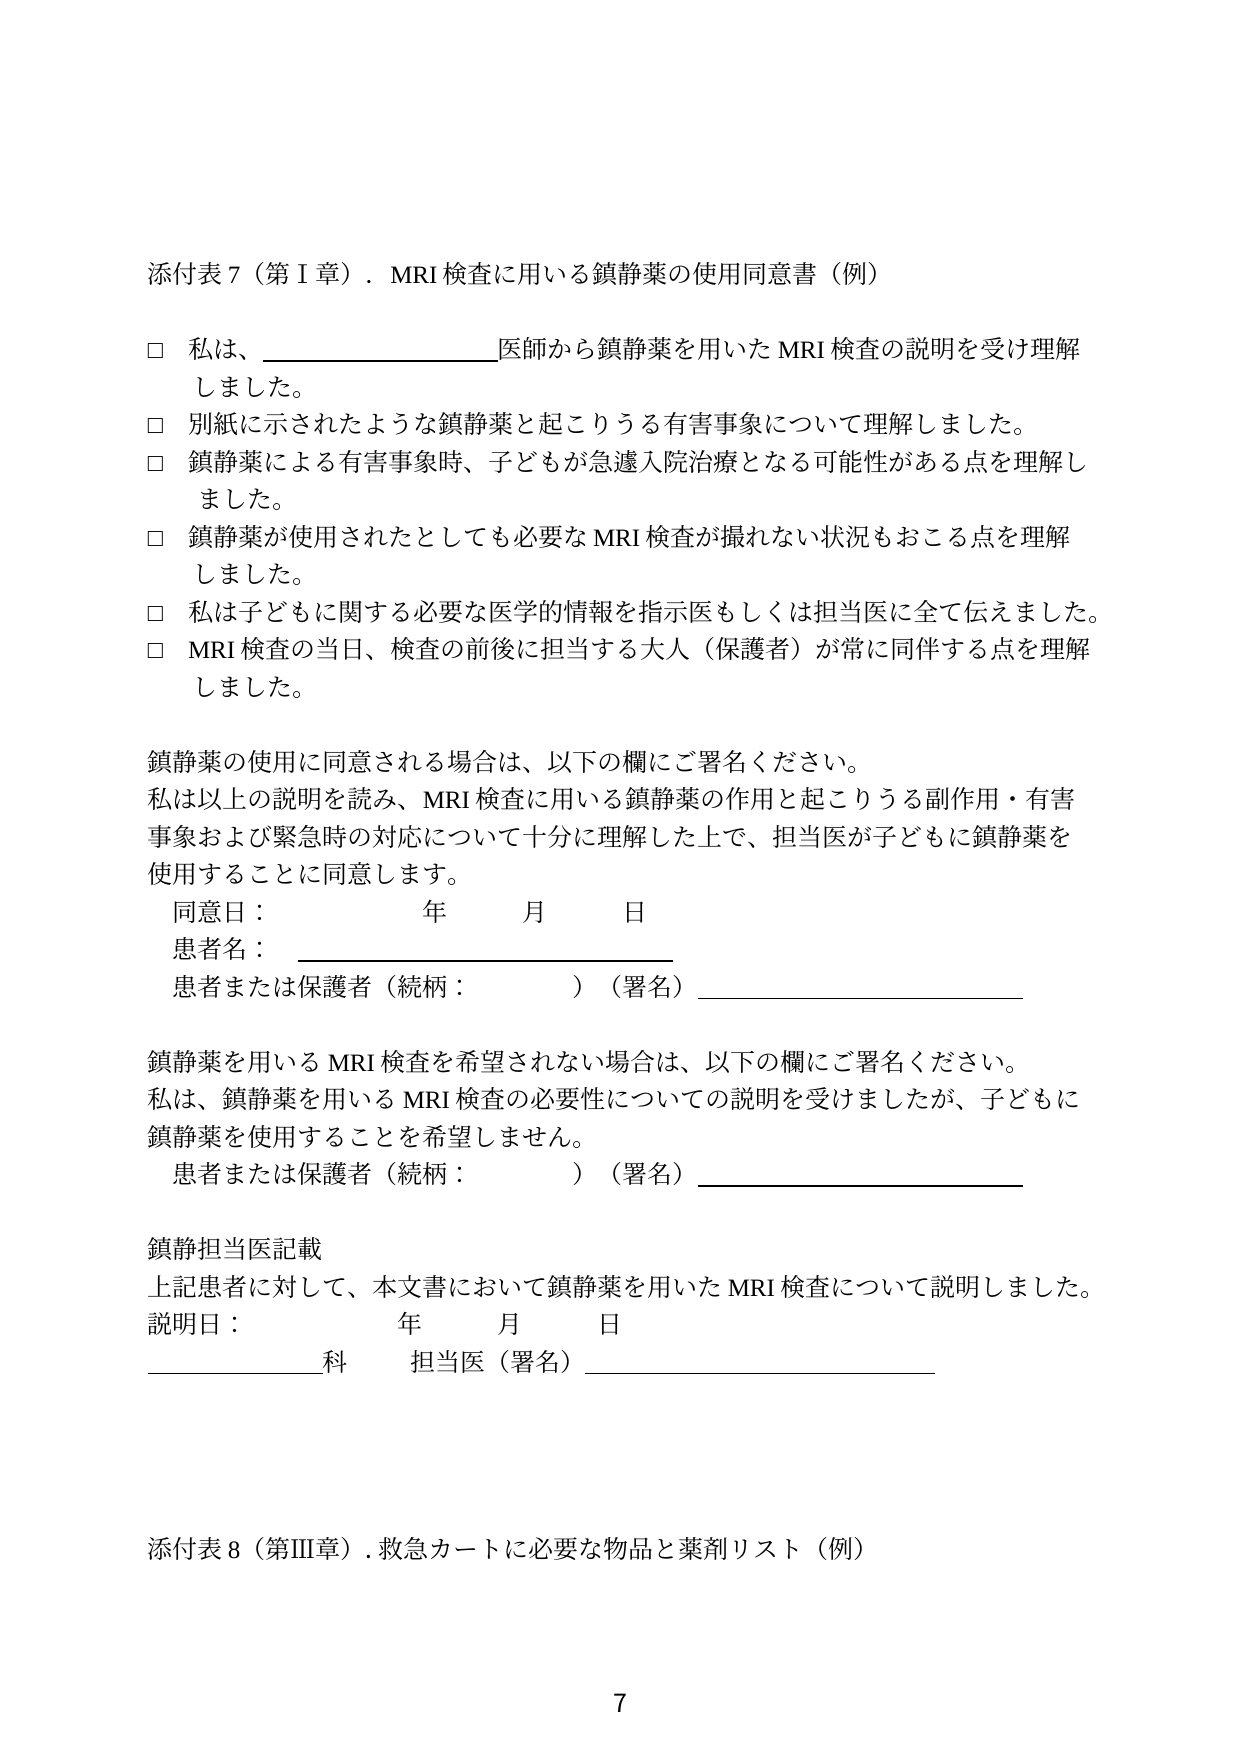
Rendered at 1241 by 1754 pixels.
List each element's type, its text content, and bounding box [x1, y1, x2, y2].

text 患者名： [173, 929, 1092, 967]
text □ 私は子どもに関する必要な医学的情報を指示医もしくは担当医に全て伝えました。 [148, 592, 1092, 629]
text 鎮静薬の使用に同意される場合は、以下の欄にご署名ください。 [148, 742, 1092, 779]
text 同意日： 年 月 日 [173, 892, 1092, 929]
text □ MRI検査の当日、検査の前後に担当する大人（保護者）が常に同伴する点を理解しました。 [148, 629, 1092, 704]
text □ 別紙に示されたような鎮静薬と起こりうる有害事象について理解しました。 [148, 404, 1107, 442]
text □ 鎮静薬が使用されたとしても必要なMRI検査が撮れない状況もおこる点を理解しました。 [148, 517, 1092, 592]
text 私は、鎮静薬を用いるMRI検査の必要性についての説明を受けましたが、子どもに鎮静薬を使用することを希望しません。 [148, 1079, 1092, 1154]
text 添付表8（第Ⅲ章）. 救急カートに必要な物品と薬剤リスト（例） [148, 1529, 1092, 1567]
text □ 鎮静薬による有害事象時、子どもが急遽入院治療となる可能性がある点を理解しました。 [148, 442, 1092, 517]
text 患者または保護者（続柄： ）（署名） [173, 967, 1092, 1004]
text 説明日： 年 月 日 [148, 1304, 1092, 1342]
text 私は以上の説明を読み、MRI検査に用いる鎮静薬の作用と起こりうる副作用・有害事象および緊急時の対応について十分に理解した上で、担当医が子どもに鎮静薬を使用することに同意します。 [148, 779, 1092, 892]
text 鎮静担当医記載 [148, 1229, 1092, 1267]
text 患者または保護者（続柄： ）（署名） [173, 1154, 1092, 1192]
text □ 私は、 医師から鎮静薬を用いたMRI検査の説明を受け理解しました。 [148, 329, 1092, 404]
text 科 担当医（署名） [148, 1342, 1092, 1379]
text 上記患者に対して、本文書において鎮静薬を用いたMRI検査について説明しました。 [148, 1267, 1092, 1304]
text 添付表7（第Ⅰ章）．MRI検査に用いる鎮静薬の使用同意書（例） [148, 254, 1092, 292]
text 鎮静薬を用いるMRI検査を希望されない場合は、以下の欄にご署名ください。 [148, 1042, 1092, 1079]
